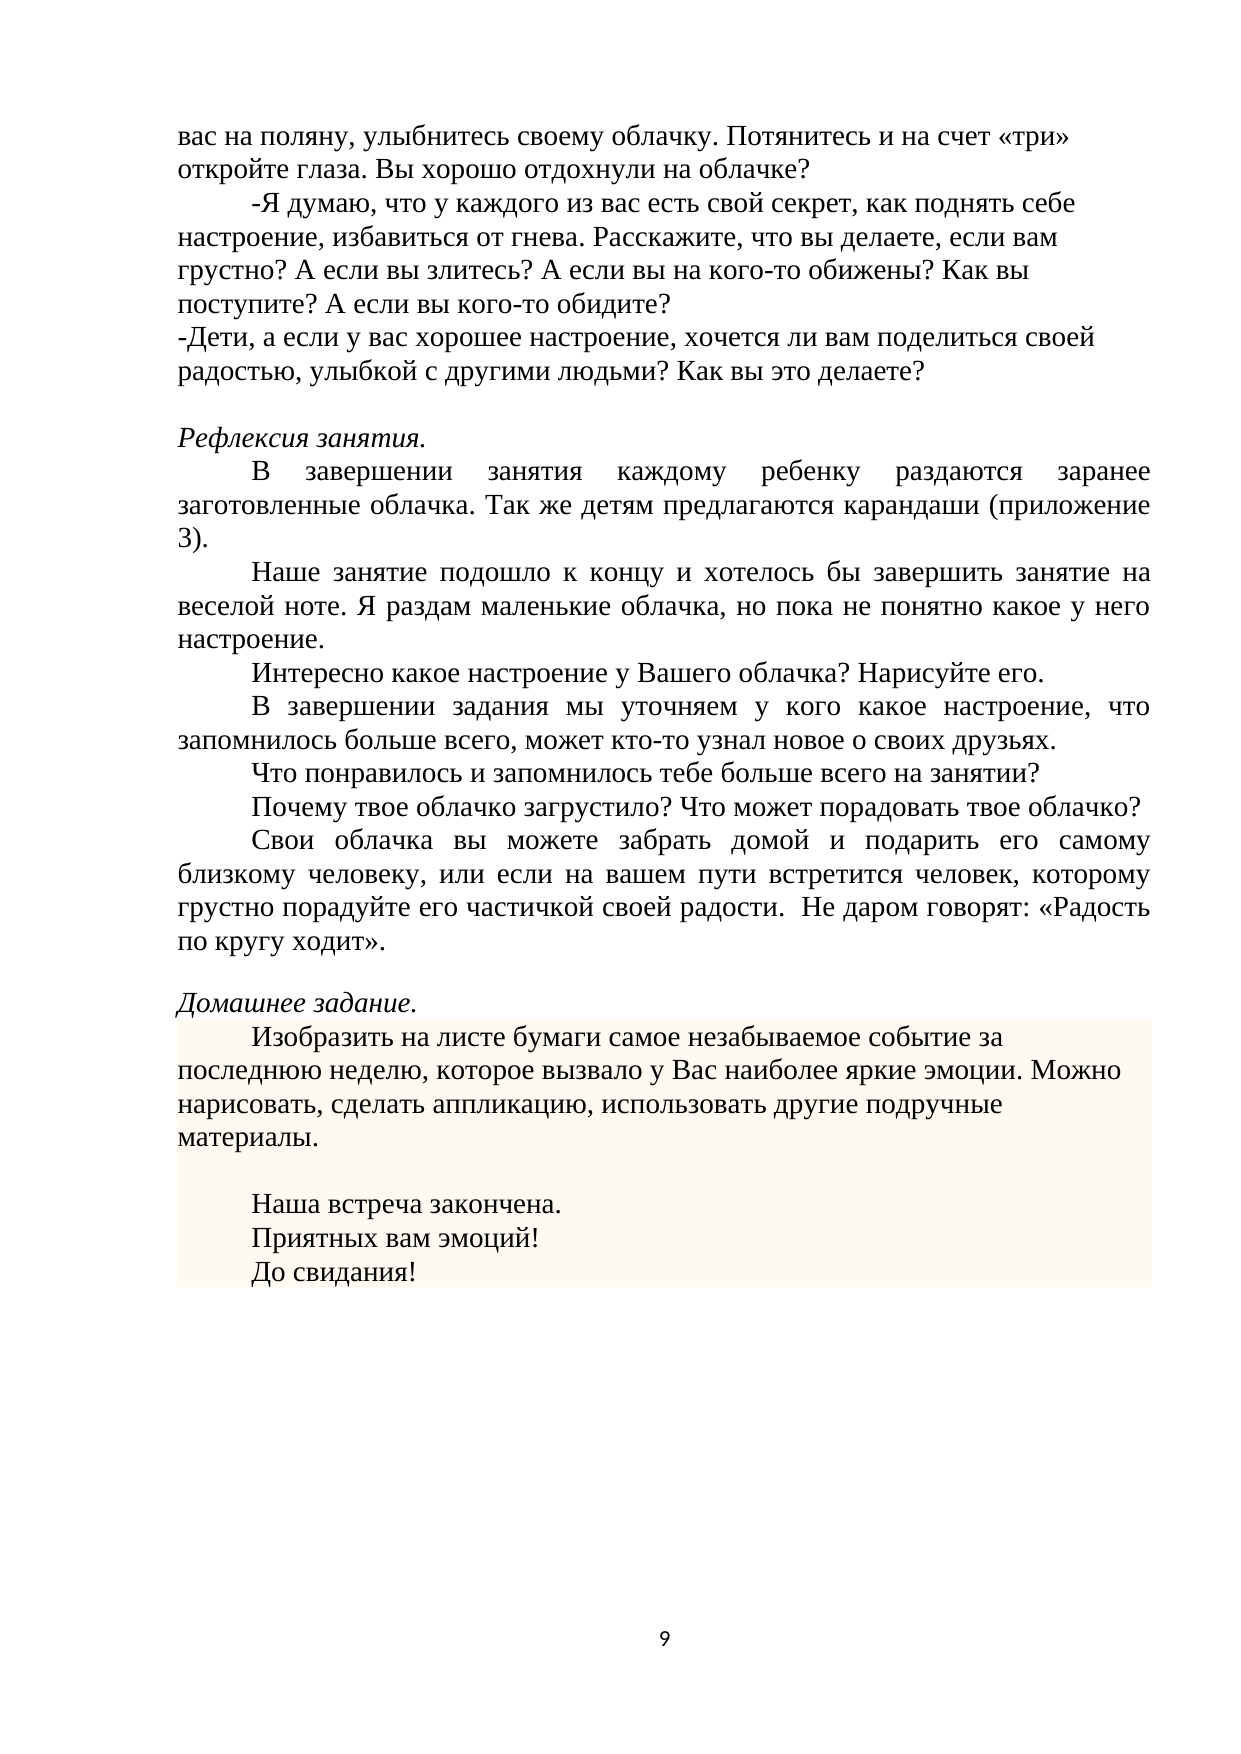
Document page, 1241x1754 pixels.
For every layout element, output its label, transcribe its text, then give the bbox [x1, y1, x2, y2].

text Интересно какое настроение у Вашего облачка? Нарисуйте его. [177, 655, 1152, 688]
text В завершении задания мы уточняем у кого какое настроение, что запомнилось больше всего, может кто-то узнал новое о своих друзьях. [177, 688, 1152, 755]
text Что понравилось и запомнилось тебе больше всего на занятии? [177, 755, 1152, 789]
text Домашнее задание. [177, 985, 1152, 1019]
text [177, 118, 1152, 185]
text Свои облачка вы можете забрать домой и подарить его самому близкому человеку, или если на вашем пути встретится человек, которому грустно порадуйте его частичкой своей радости. Не даром говорят: «Радость по кругу ходит». [177, 822, 1152, 957]
text В завершении занятия каждому ребенку раздаются заранее заготовленные облачка. Так же детям предлагаются карандаши (приложение 3). [177, 453, 1152, 554]
text Наше занятие подошло к концу и хотелось бы завершить занятие на веселой ноте. Я раздам маленькие облачка, но пока не понятно какое у него настроение. [177, 554, 1152, 655]
text Приятных вам эмоций! [177, 1220, 1152, 1254]
text -Я думаю, что у каждого из вас есть свой секрет, как поднять себе настроение, избавиться от гнева. Расскажите, что вы делаете, если вам грустно? А если вы злитесь? А если вы на кого-то обижены? Как вы поступите? А если вы кого-то обидите? -Дети, а если у вас хорошее настроение, хочется ли вам поделиться своей радостью, улыбкой с другими людьми? Как вы это делаете? [177, 185, 1152, 386]
text Рефлексия занятия. [177, 420, 1152, 453]
text Наша встреча закончена. [177, 1187, 1152, 1220]
text До свидания! [177, 1254, 1152, 1287]
text Почему твое облачко загрустило? Что может порадовать твое облачко? [177, 789, 1152, 822]
text Изобразить на листе бумаги самое незабываемое событие за последнюю неделю, которое вызвало у Вас наиболее яркие эмоции. Можно нарисовать, сделать аппликацию, использовать другие подручные материалы. [177, 1019, 1152, 1153]
